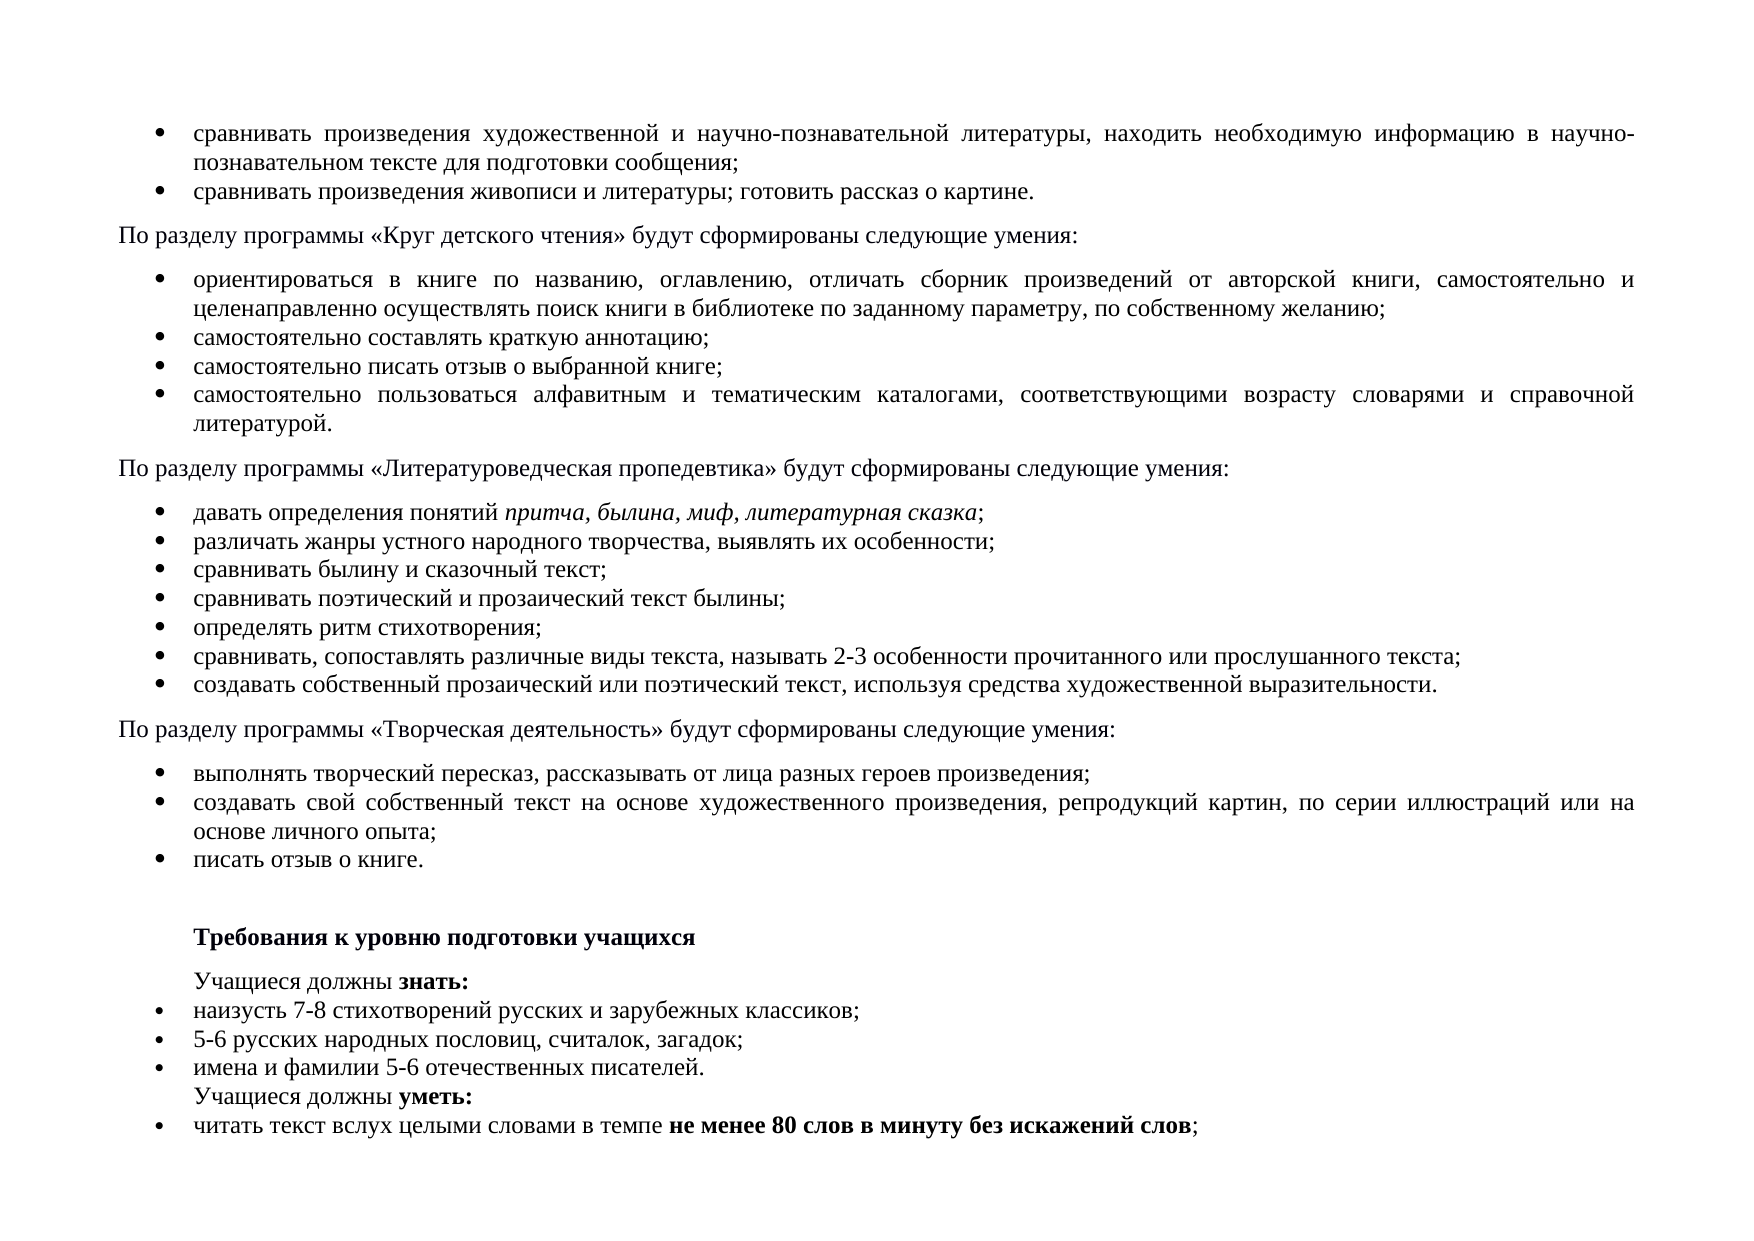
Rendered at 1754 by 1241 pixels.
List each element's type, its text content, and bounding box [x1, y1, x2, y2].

text По разделу программы «Круг детского чтения» будут сформированы следующие умения: [118, 220, 1636, 249]
list имена и фамилии 5-6 отечественных писателей. [156, 1052, 1636, 1081]
text По разделу программы «Литературоведческая пропедевтика» будут сформированы следующие умения: [118, 453, 1636, 481]
text Требования к уровню подготовки учащихся [193, 922, 1636, 951]
list выполнять творческий пересказ, рассказывать от лица разных героев произведения; [156, 758, 1636, 787]
list самостоятельно писать отзыв о выбранной книге; [156, 351, 1636, 379]
list читать текст вслух целыми словами в темпе не менее 80 слов в минуту без искажений слов; [156, 1110, 1636, 1139]
list давать определения понятий притча, былина, миф, литературная сказка; [156, 497, 1636, 526]
list сравнивать, сопоставлять различные виды текста, называть 2-3 особенности прочитанного или прослушанного текста; [156, 641, 1636, 669]
list наизусть 7-8 стихотворений русских и зарубежных классиков; [156, 995, 1636, 1024]
text По разделу программы «Творческая деятельность» будут сформированы следующие умения: [118, 714, 1636, 743]
list 5-6 русских народных пословиц, считалок, загадок; [156, 1024, 1636, 1052]
list определять ритм стихотворения; [156, 612, 1636, 641]
list различать жанры устного народного творчества, выявлять их особенности; [156, 526, 1636, 554]
list ориентироваться в книге по названию, оглавлению, отличать сборник произведений от авторской книги, самостоятельно и целенаправленно осуществлять поиск книги в библиотеке по заданному параметру, по собственному желанию; [156, 264, 1636, 322]
list сравнивать произведения живописи и литературы; готовить рассказ о картине. [156, 176, 1636, 204]
list сравнивать былину и сказочный текст; [156, 554, 1636, 583]
list самостоятельно пользоваться алфавитным и тематическим каталогами, соответствующими возрасту словарями и справочной литературой. [156, 379, 1636, 437]
list писать отзыв о книге. [156, 844, 1636, 873]
list сравнивать поэтический и прозаический текст былины; [156, 583, 1636, 612]
list создавать собственный прозаический или поэтический текст, используя средства художественной выразительности. [156, 669, 1636, 698]
list самостоятельно составлять краткую аннотацию; [156, 322, 1636, 351]
list сравнивать произведения художественной и научно-познавательной литературы, находить необходимую информацию в научно-познавательном тексте для подготовки сообщения; [156, 118, 1636, 176]
text Учащиеся должны уметь: [118, 1081, 1636, 1110]
text Учащиеся должны знать: [118, 966, 1636, 995]
list создавать свой собственный текст на основе художественного произведения, репродукций картин, по серии иллюстраций или на основе личного опыта; [156, 787, 1636, 844]
